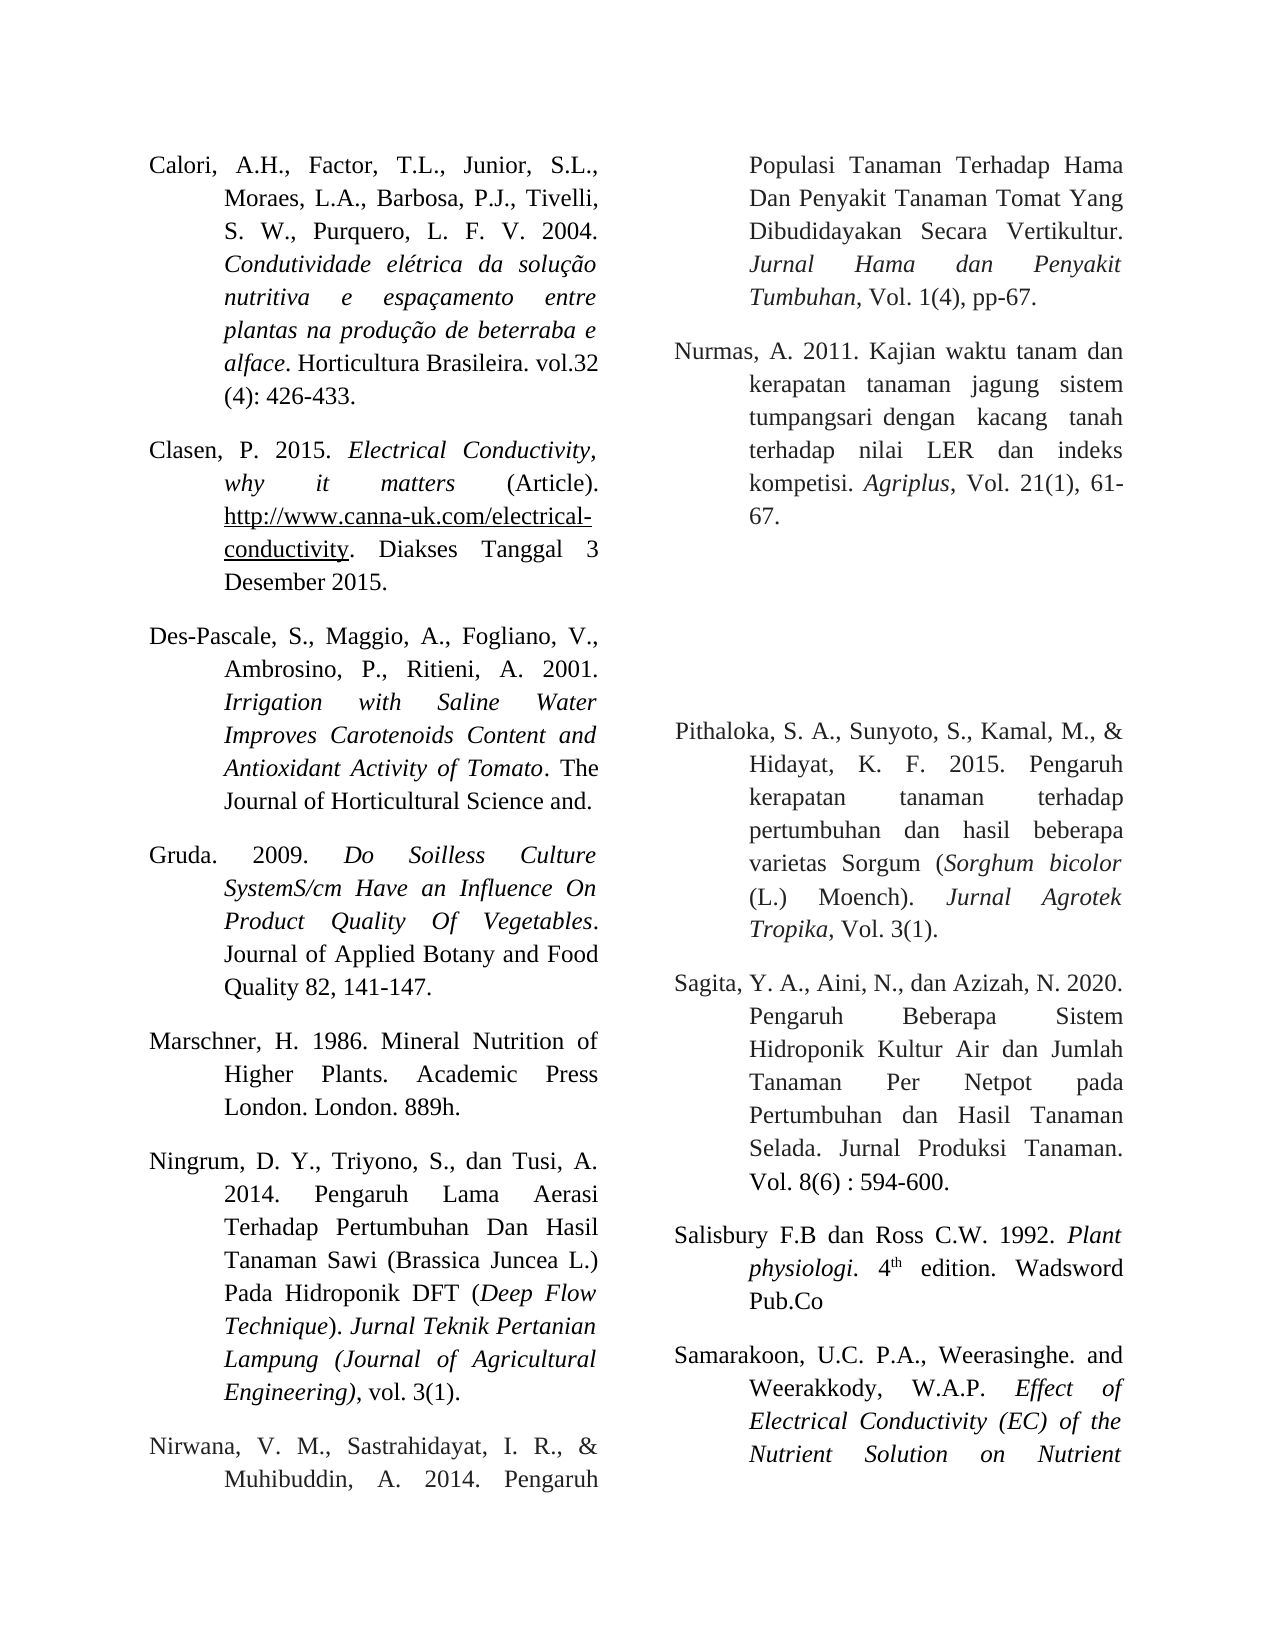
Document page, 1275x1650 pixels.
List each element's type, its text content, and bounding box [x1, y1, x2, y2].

text Salisbury F.B dan Ross C.W. 1992. Plant physiologi. 4th edition. Wadsword Pub.Co [674, 1220, 1123, 1315]
text Nirwana, V. M., Sastrahidayat, I. R., & Muhibuddin, A. 2014. Pengaruh Populasi Tanaman Terhadap Hama Dan Penyakit Tanaman Tomat Yang Dibudidayakan Secara Vertikultur. Jurnal Hama dan Penyakit Tumbuhan, Vol. 1(4), pp-67. [674, 150, 1123, 311]
text Calori, A.H., Factor, T.L., Junior, S.L., Moraes, L.A., Barbosa, P.J., Tivelli, S. W., Purquero, L. F. V. 2004. Condutividade elétrica da solução nutritiva e espaçamento entre plantas na produção de beterraba e alface. Horticultura Brasileira. vol.32 (4): 426-433. [150, 150, 600, 410]
text Nurmas, A. 2011. Kajian waktu tanam dan kerapatan tanaman jagung sistem tumpangsari dengan kacang tanah terhadap nilai LER dan indeks kompetisi. Agriplus, Vol. 21(1), 61-67. [674, 336, 1123, 530]
text Clasen, P. 2015. Electrical Conductivity, why it matters (Article). http://www.canna-uk.com/electrical-conductivity. Diakses Tanggal 3 Desember 2015. [149, 435, 599, 596]
text Ningrum, D. Y., Triyono, S., dan Tusi, A. 2014. Pengaruh Lama Aerasi Terhadap Pertumbuhan Dan Hasil Tanaman Sawi (Brassica Juncea L.) Pada Hidroponik DFT (Deep Flow Technique). Jurnal Teknik Pertanian Lampung (Journal of Agricultural Engineering), vol. 3(1). [149, 1146, 598, 1406]
text Gruda. 2009. Do Soilless Culture SystemS/cm Have an Influence On Product Quality Of Vegetables. Journal of Applied Botany and Food Quality 82, 141-147. [149, 840, 599, 1001]
text Nirwana, V. M., Sastrahidayat, I. R., & Muhibuddin, A. 2014. Pengaruh Populasi Tanaman Terhadap Hama Dan Penyakit Tanaman Tomat Yang Dibudidayakan Secara Vertikultur. Jurnal Hama dan Penyakit Tumbuhan, Vol. 1(4), pp-67. [149, 1431, 598, 1492]
text Sagita, Y. A., Aini, N., dan Azizah, N. 2020. Pengaruh Beberapa Sistem Hidroponik Kultur Air dan Jumlah Tanaman Per Netpot pada Pertumbuhan dan Hasil Tanaman Selada. Jurnal Produksi Tanaman. Vol. 8(6) : 594-600. [674, 968, 1123, 1195]
text Des-Pascale, S., Maggio, A., Fogliano, V., Ambrosino, P., Ritieni, A. 2001. Irrigation with Saline Water Improves Carotenoids Content and Antioxidant Activity of Tomato. The Journal of Horticultural Science and. [149, 621, 599, 815]
text Marschner, H. 1986. Mineral Nutrition of Higher Plants. Academic Press London. London. 889h. [149, 1026, 598, 1121]
text Pithaloka, S. A., Sunyoto, S., Kamal, M., & Hidayat, K. F. 2015. Pengaruh kerapatan tanaman terhadap pertumbuhan dan hasil beberapa varietas Sorgum (Sorghum bicolor (L.) Moench). Jurnal Agrotek Tropika, Vol. 3(1). [675, 716, 1123, 943]
